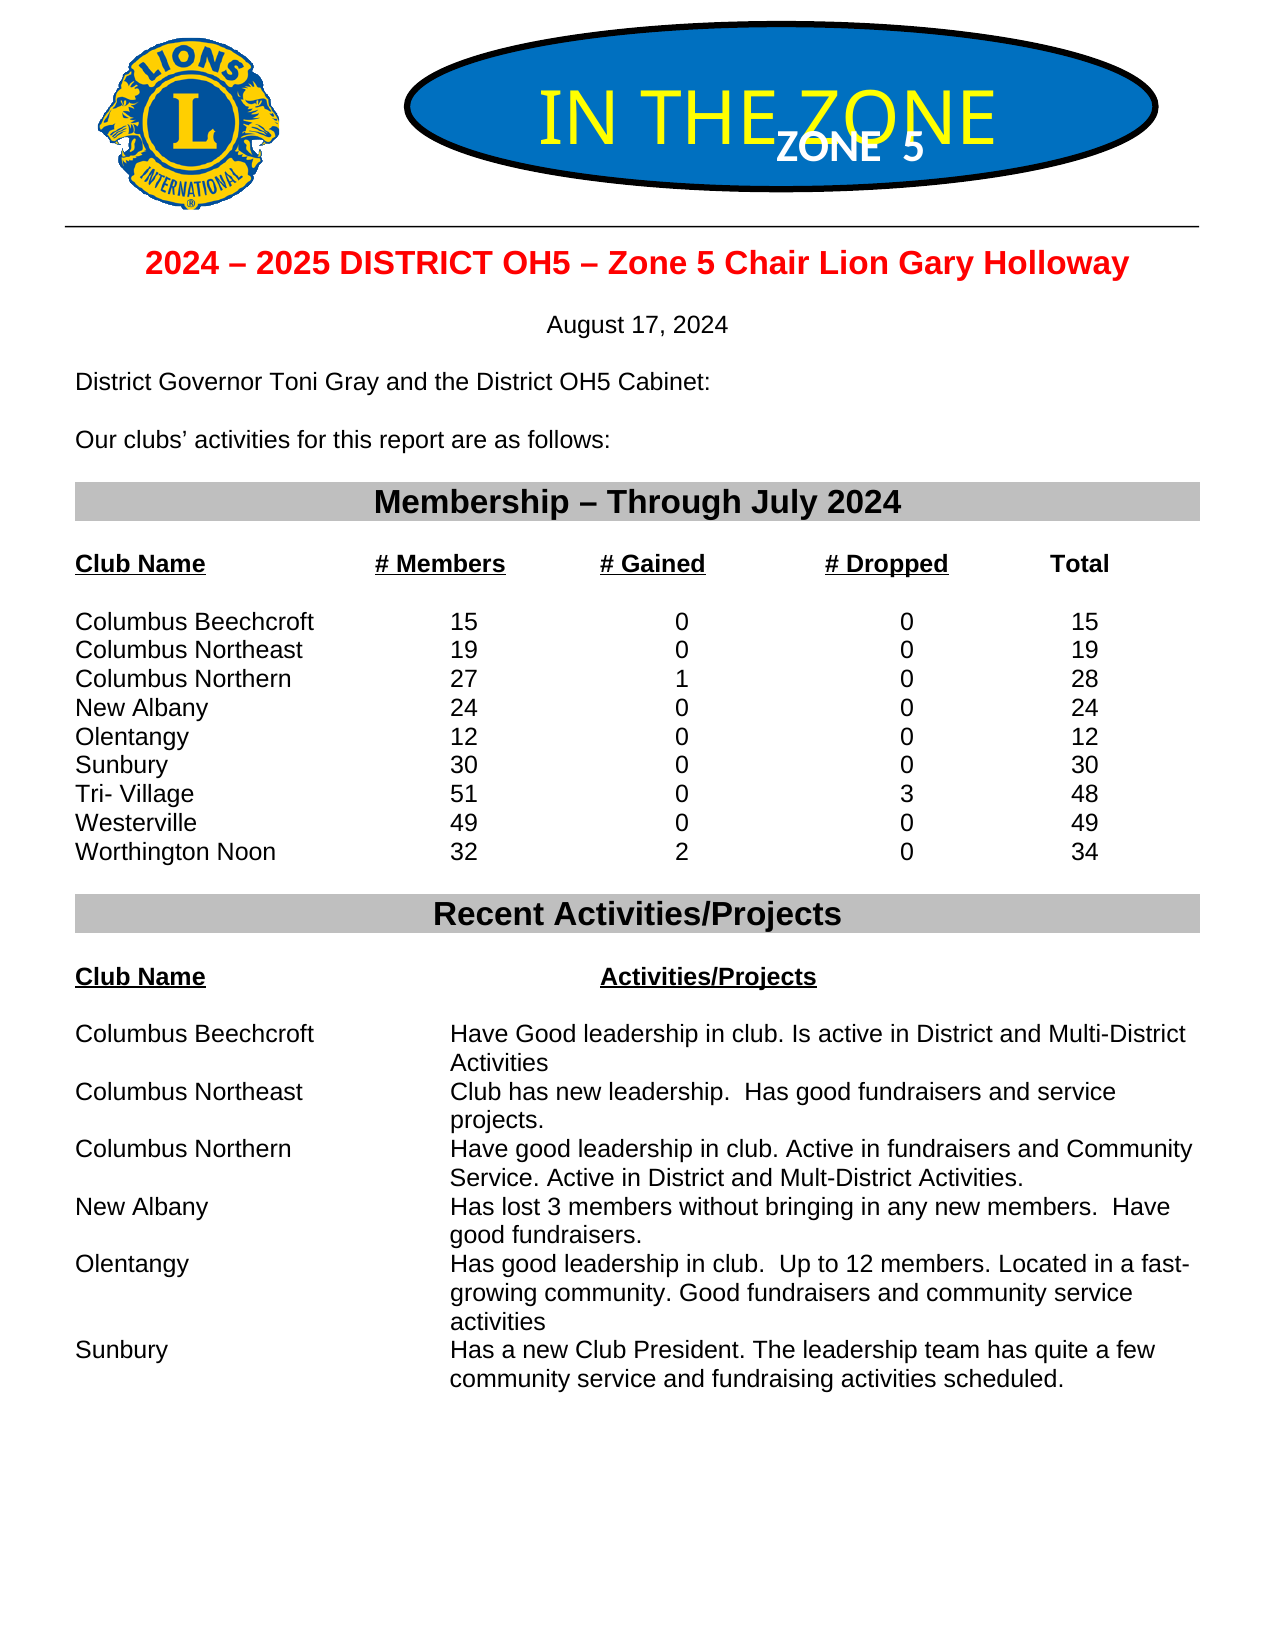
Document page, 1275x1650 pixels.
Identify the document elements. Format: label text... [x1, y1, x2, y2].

text Recent Activities/Projects [75, 894, 1200, 933]
text Membership – Through July 2024 [75, 482, 1200, 521]
text Westerville 49 0 0 49 [75, 808, 1200, 837]
text Tri- Village 51 0 3 48 [75, 779, 1200, 808]
text community service and fundraising activities scheduled. [75, 1364, 1200, 1393]
text Our clubs’ activities for this report are as follows: [75, 424, 1200, 453]
text Olentangy Has good leadership in club. Up to 12 members. Located in a fast- [75, 1249, 1200, 1278]
text Columbus Northern 27 1 0 28 [75, 664, 1200, 693]
text Olentangy 12 0 0 12 [75, 722, 1200, 751]
text District Governor Toni Gray and the District OH5 Cabinet: [75, 367, 1200, 396]
text Worthington Noon 32 2 0 34 [75, 837, 1200, 866]
text Columbus Northeast 19 0 0 19 [75, 636, 1200, 664]
text activities [450, 1306, 1200, 1335]
text growing community. Good fundraisers and community service [375, 1278, 1200, 1306]
text 2024 – 2025 DISTRICT OH5 – Zone 5 Chair Lion Gary Holloway [75, 243, 1200, 309]
text Club Name Activities/Projects [75, 961, 1200, 990]
text good fundraisers. [75, 1220, 1200, 1249]
text Columbus Northeast Club has new leadership. Has good fundraisers and service projects. [75, 1076, 1200, 1134]
text Sunbury Has a new Club President. The leadership team has quite a few [75, 1335, 1200, 1364]
text Columbus Beechcroft Have Good leadership in club. Is active in District and Multi-District Activities [75, 1019, 1200, 1076]
text Columbus Beechcroft 15 0 0 15 [75, 607, 1200, 636]
picture [97, 37, 280, 210]
text Columbus Northern Have good leadership in club. Active in fundraisers and Community [75, 1134, 1200, 1163]
text Sunbury 30 0 0 30 [75, 751, 1200, 779]
text Club Name # Members # Gained # Dropped Total [75, 549, 1200, 578]
text August 17, 2024 [75, 309, 1200, 338]
text Service. Active in District and Mult-District Activities. [75, 1163, 1200, 1191]
text New Albany Has lost 3 members without bringing in any new members. Have [75, 1191, 1200, 1220]
text New Albany 24 0 0 24 [75, 693, 1200, 722]
